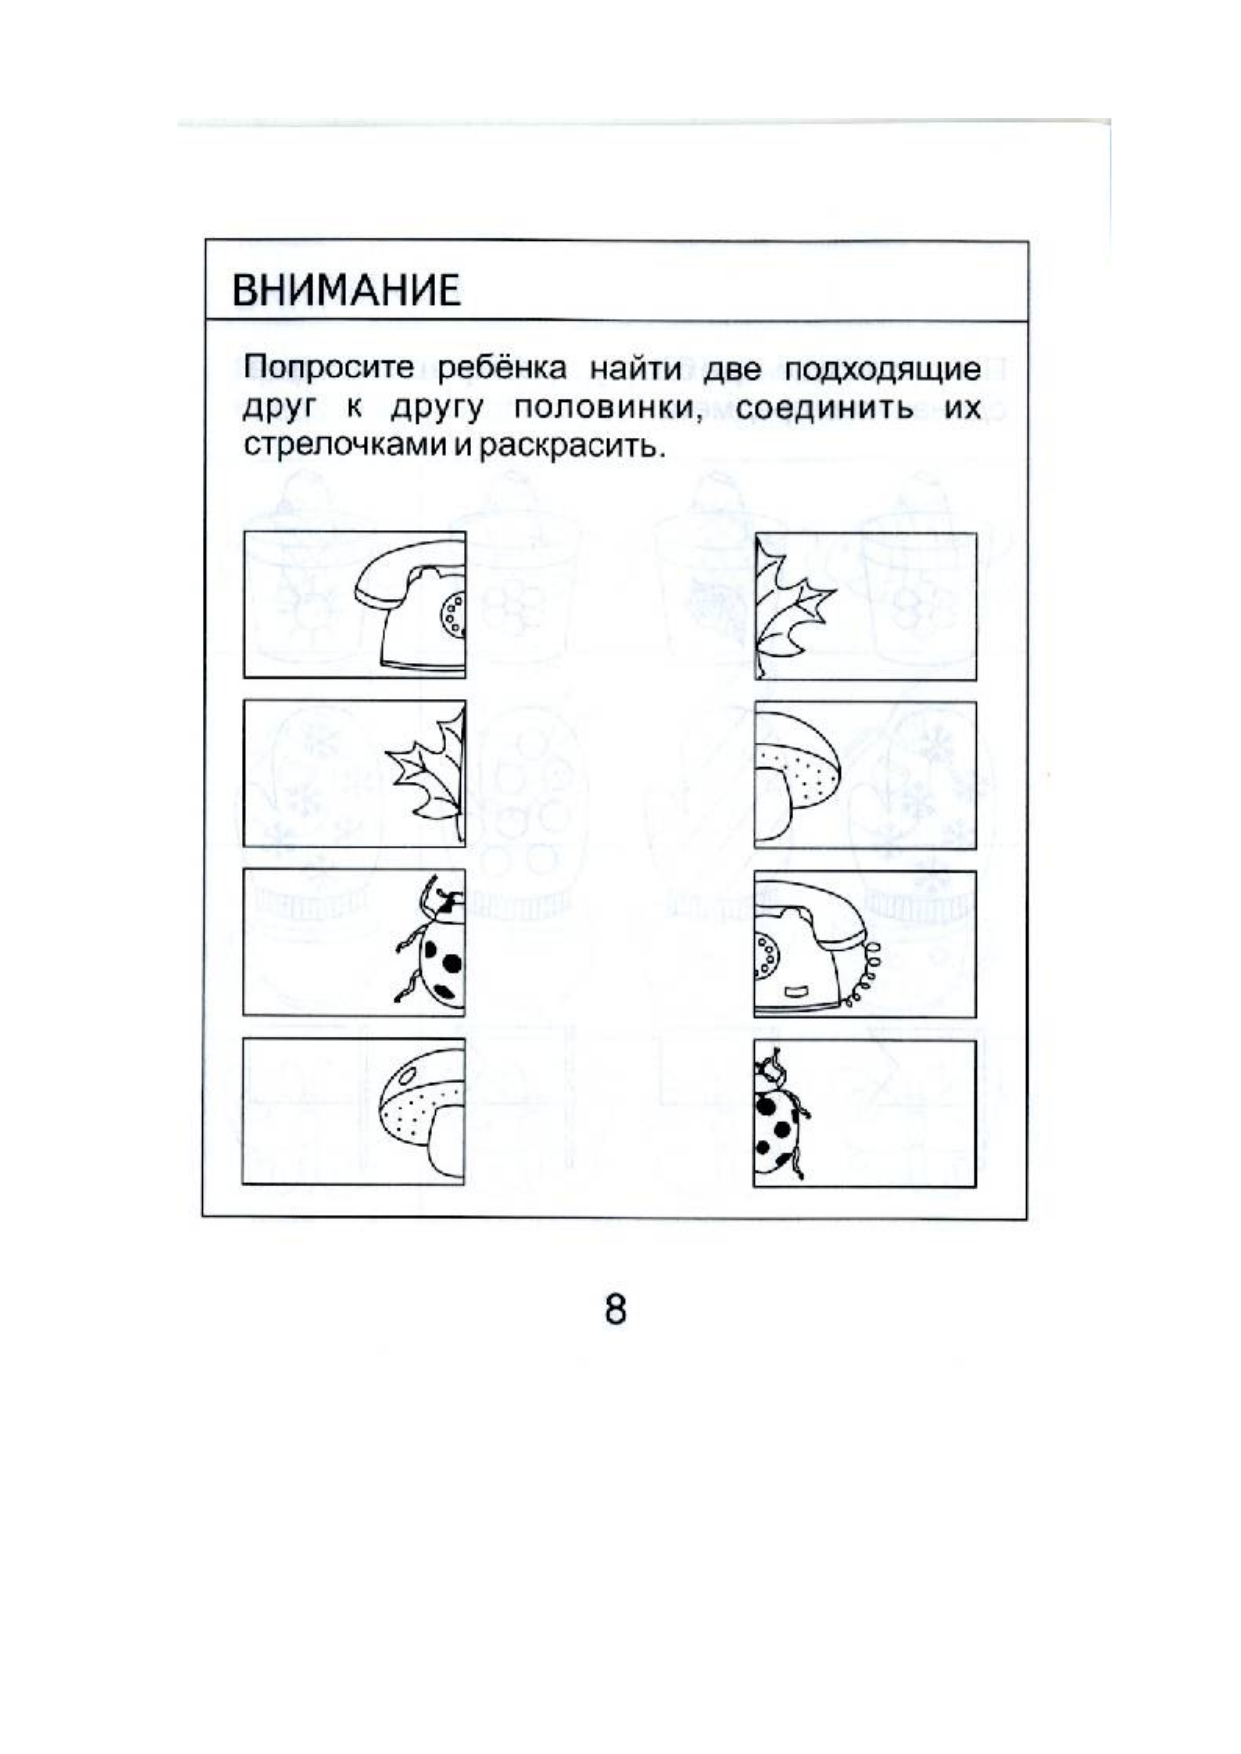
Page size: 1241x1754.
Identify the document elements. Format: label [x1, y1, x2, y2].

picture [177, 118, 1112, 1369]
